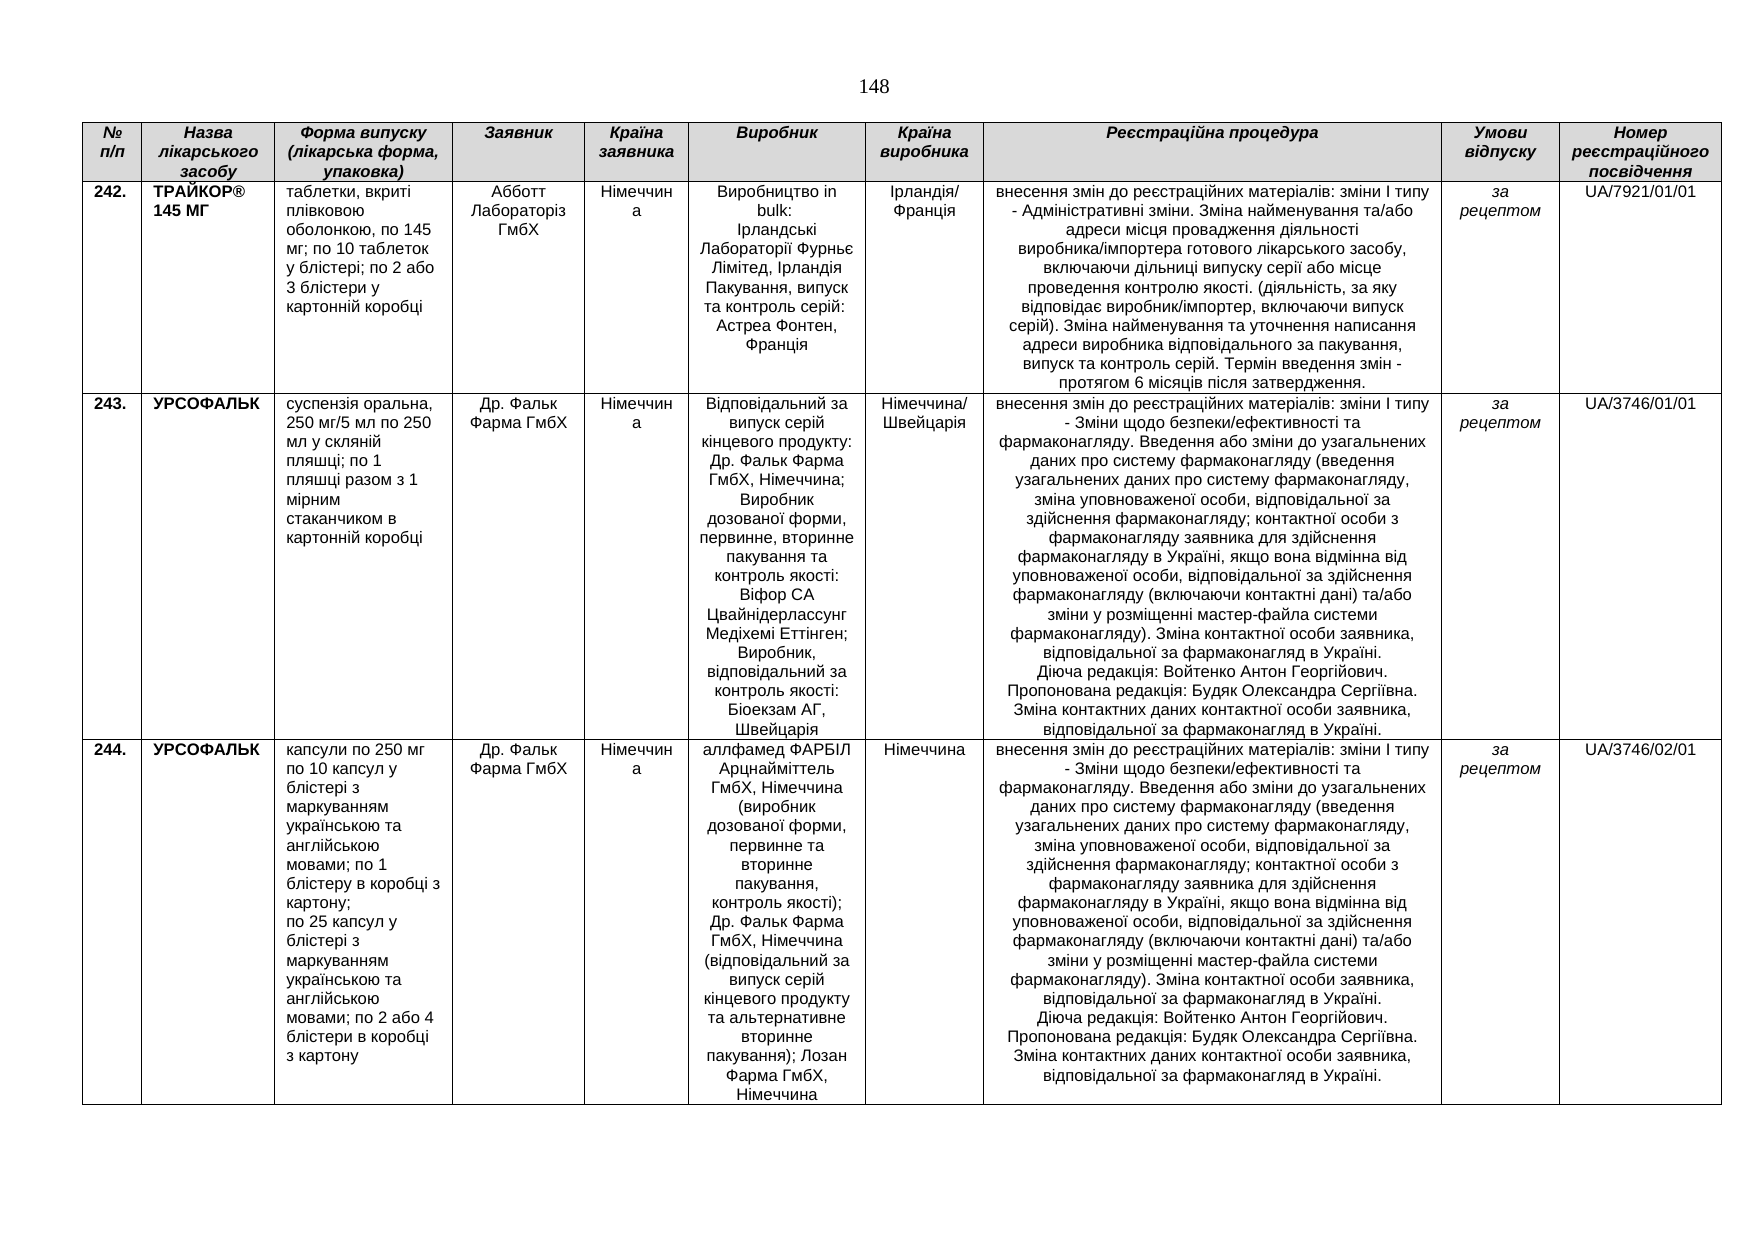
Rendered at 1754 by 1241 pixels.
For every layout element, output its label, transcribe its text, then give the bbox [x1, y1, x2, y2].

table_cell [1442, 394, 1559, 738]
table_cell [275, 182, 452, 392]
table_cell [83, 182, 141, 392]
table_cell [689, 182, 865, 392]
table_header Реєстраційна процедура [984, 123, 1441, 181]
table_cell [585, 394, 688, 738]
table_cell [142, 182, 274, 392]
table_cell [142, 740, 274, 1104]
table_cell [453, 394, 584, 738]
table_header Країна виробника [866, 123, 983, 181]
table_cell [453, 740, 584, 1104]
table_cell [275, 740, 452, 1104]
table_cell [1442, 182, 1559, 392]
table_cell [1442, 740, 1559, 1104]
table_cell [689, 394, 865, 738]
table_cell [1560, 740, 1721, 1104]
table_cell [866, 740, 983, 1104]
table_header Заявник [453, 123, 584, 181]
table_header Виробник [689, 123, 865, 181]
table_header Номер реєстраційного посвідчення [1560, 123, 1721, 181]
table_header Країна заявника [585, 123, 688, 181]
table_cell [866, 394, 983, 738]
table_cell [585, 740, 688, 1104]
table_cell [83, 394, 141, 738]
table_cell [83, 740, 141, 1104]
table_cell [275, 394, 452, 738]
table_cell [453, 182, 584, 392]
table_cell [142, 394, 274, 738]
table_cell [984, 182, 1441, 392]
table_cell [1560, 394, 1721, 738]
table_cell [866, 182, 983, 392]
table_header Форма випуску (лікарська форма, упаковка) [275, 123, 452, 181]
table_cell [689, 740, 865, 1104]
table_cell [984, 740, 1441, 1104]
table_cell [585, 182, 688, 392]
table_header Умови відпуску [1442, 123, 1559, 181]
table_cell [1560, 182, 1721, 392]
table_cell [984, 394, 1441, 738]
table_header Назва лікарського засобу [142, 123, 274, 181]
table_header № п/п [83, 123, 141, 181]
